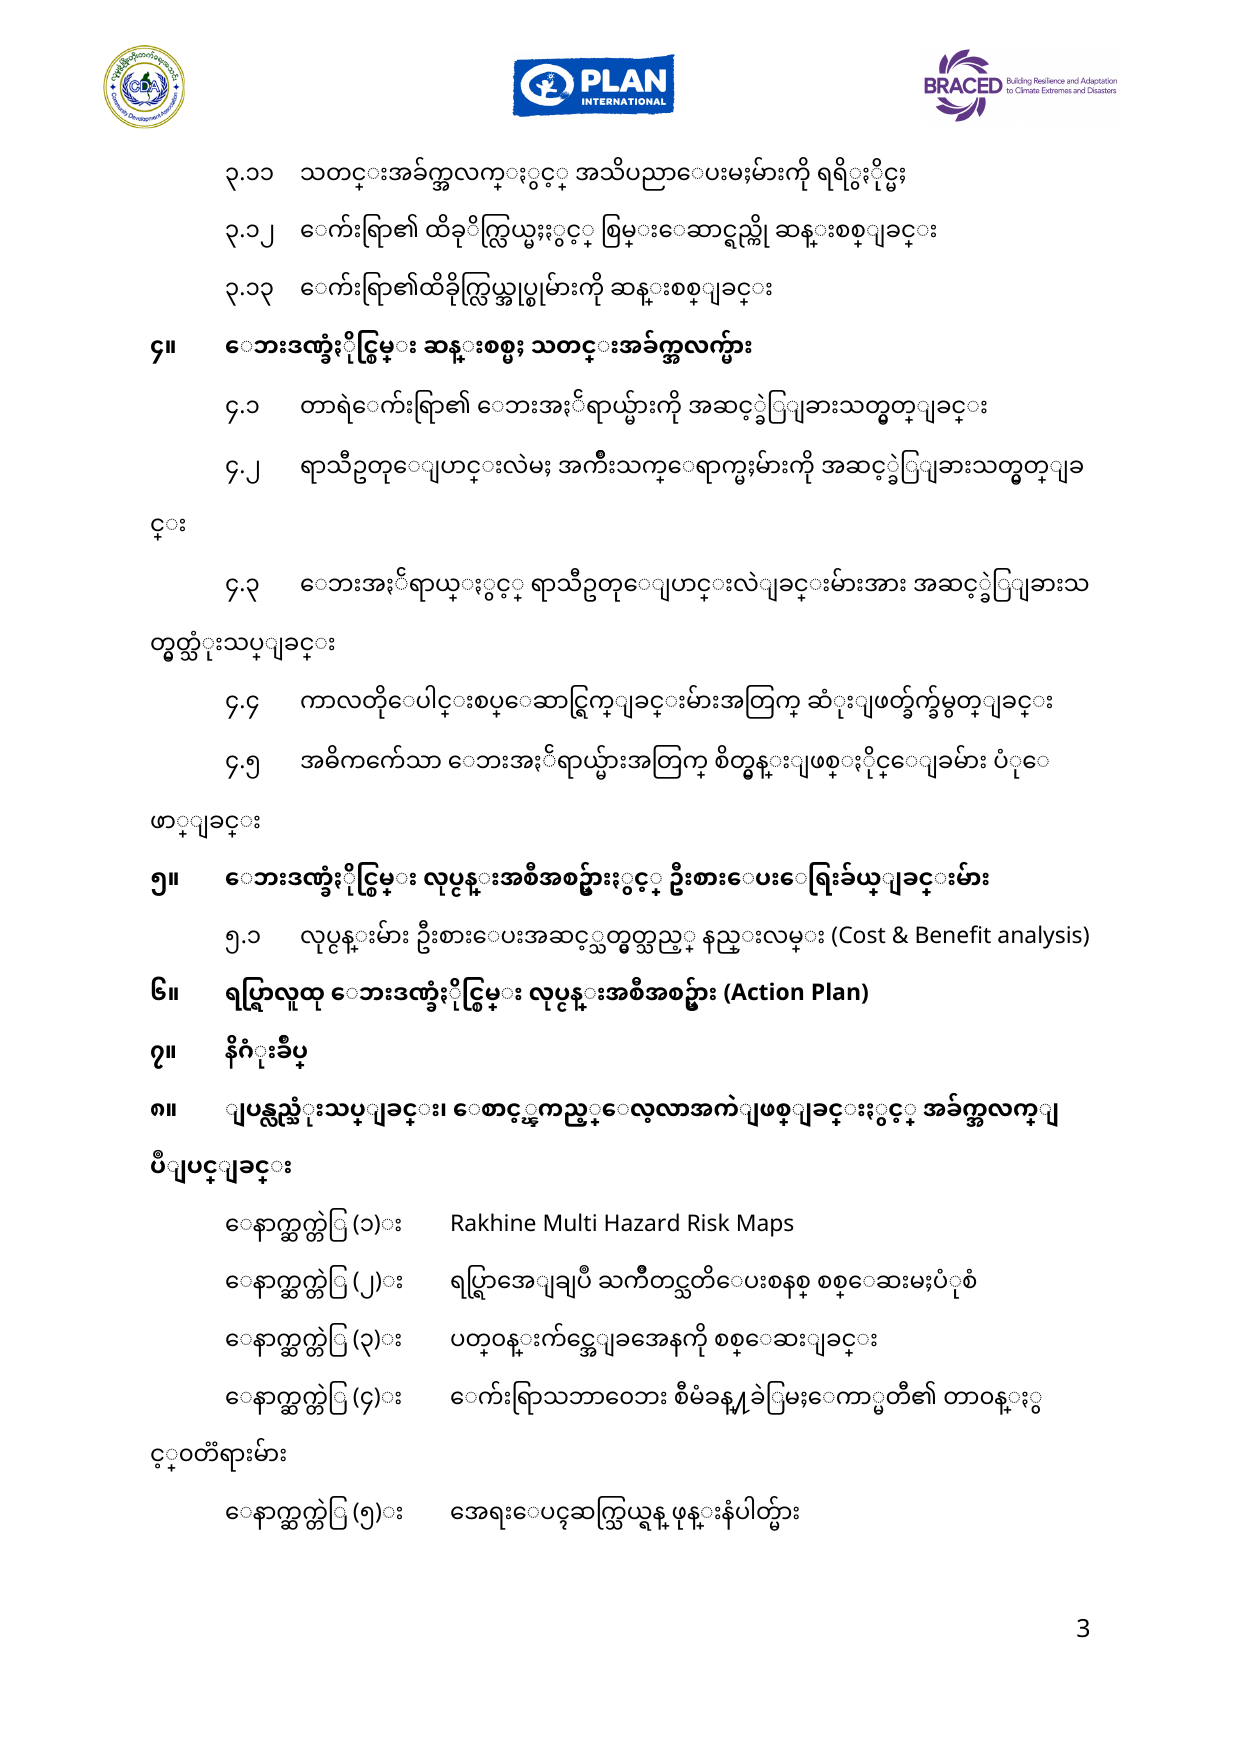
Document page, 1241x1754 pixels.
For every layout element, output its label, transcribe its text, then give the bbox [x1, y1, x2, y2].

text ၃.၁၃ ေက်းရြာ၏ထိခိုက္လြယ္အုပ္စုမ်ားကို ဆန္းစစ္ျခင္း [150, 265, 1090, 315]
text ေနာက္ဆက္တဲြ (၄)း ေက်းရြာသဘာ၀ေဘး စီမံခန္႔ခဲြမႈေကာ္မတီ၏ တာ၀န္ႏွင့္၀တၱရားမ်ား [150, 1374, 1090, 1481]
picture [103, 45, 185, 129]
text ၅။ ေဘးဒဏ္ခံႏိုင္စြမ္း လုပ္ငန္းအစီအစဥ္မ်ားႏွင့္ ဦးစားေပးေရြးခ်ယ္ျခင္းမ်ား [150, 855, 1090, 905]
text ၄.၄ ကာလတိုေပါင္းစပ္ေဆာင္ရြက္ျခင္းမ်ားအတြက္ ဆံုးျဖတ္ခ်က္ခ်မွတ္ျခင္း [150, 678, 1090, 728]
text ၃.၁၂ ေက်းရြာ၏ ထိခုိက္လြယ္မႈႏွင့္ စြမ္းေဆာင္ရည္ကို ဆန္းစစ္ျခင္း [150, 208, 1090, 258]
text ၄.၃ ေဘးအႏၲရာယ္ႏွင့္ ရာသီဥတုေျပာင္းလဲျခင္းမ်ားအား အဆင့္ခဲြျခားသတ္မွတ္သံုးသပ္ျခင္း [150, 558, 1090, 671]
text ေနာက္ဆက္တဲြ (၁)း Rakhine Multi Hazard Risk Maps [150, 1201, 1090, 1251]
text ၄။ ေဘးဒဏ္ခံႏိုင္စြမ္း ဆန္းစစ္မႈ သတင္းအခ်က္အလက္မ်ား [150, 323, 1090, 373]
text ၅.၁ လုပ္ငန္းမ်ား ဦးစားေပးအဆင့္သတ္မွတ္သည့္ နည္းလမ္း (Cost & Benefit analysis) [150, 913, 1090, 963]
text ေနာက္ဆက္တဲြ (၂)း ရပ္ရြာအေျချပဳ ႀကိဳတင္သတိေပးစနစ္ စစ္ေဆးမႈပံုစံ [150, 1258, 1090, 1309]
text ၆။ ရပ္ရြာလူထု ေဘးဒဏ္ခံႏိုင္စြမ္း လုပ္ငန္းအစီအစဥ္မ်ား (Action Plan) [150, 971, 1090, 1021]
text ေနာက္ဆက္တဲြ (၃)း ပတ္၀န္းက်င္အေျခအေနကို စစ္ေဆးျခင္း [150, 1316, 1090, 1366]
text ၇။ နိဂံုးခ်ဳပ္ [150, 1028, 1090, 1078]
text ေနာက္ဆက္တဲြ (၅)း အေရးေပၚဆက္သြယ္ရန္ ဖုန္းနံပါတ္မ်ား [150, 1489, 1090, 1539]
text ၄.၅ အဓိကက်ေသာ ေဘးအႏၲရာယ္မ်ားအတြက္ စိတ္မွန္းျဖစ္ႏိုင္ေျခမ်ား ပံုေဖာ္ျခင္း [150, 736, 1090, 848]
text ၈။ ျပန္လည္သံုးသပ္ျခင္း၊ ေစာင့္ၾကည့္ေလ့လာအကဲျဖစ္ျခင္းႏွင့္ အခ်က္အလက္ျပဳျပင္ျခင္း [150, 1086, 1090, 1193]
picture [509, 52, 678, 120]
text ၄.၁ တာရဲေက်းရြာ၏ ေဘးအႏၲရာယ္မ်ားကို အဆင့္ခဲြျခားသတ္မွတ္ျခင္း [150, 380, 1090, 435]
picture [920, 45, 1122, 125]
text ၃.၁၁ သတင္းအခ်က္အလက္ႏွင့္ အသိပညာေပးမႈမ်ားကို ရရိွႏိုင္မႈ [150, 150, 1090, 200]
text ၄.၂ ရာသီဥတုေျပာင္းလဲမႈ အက်ိဳးသက္ေရာက္မႈမ်ားကို အဆင့္ခဲြျခားသတ္မွတ္ျခင္း [150, 443, 1090, 551]
